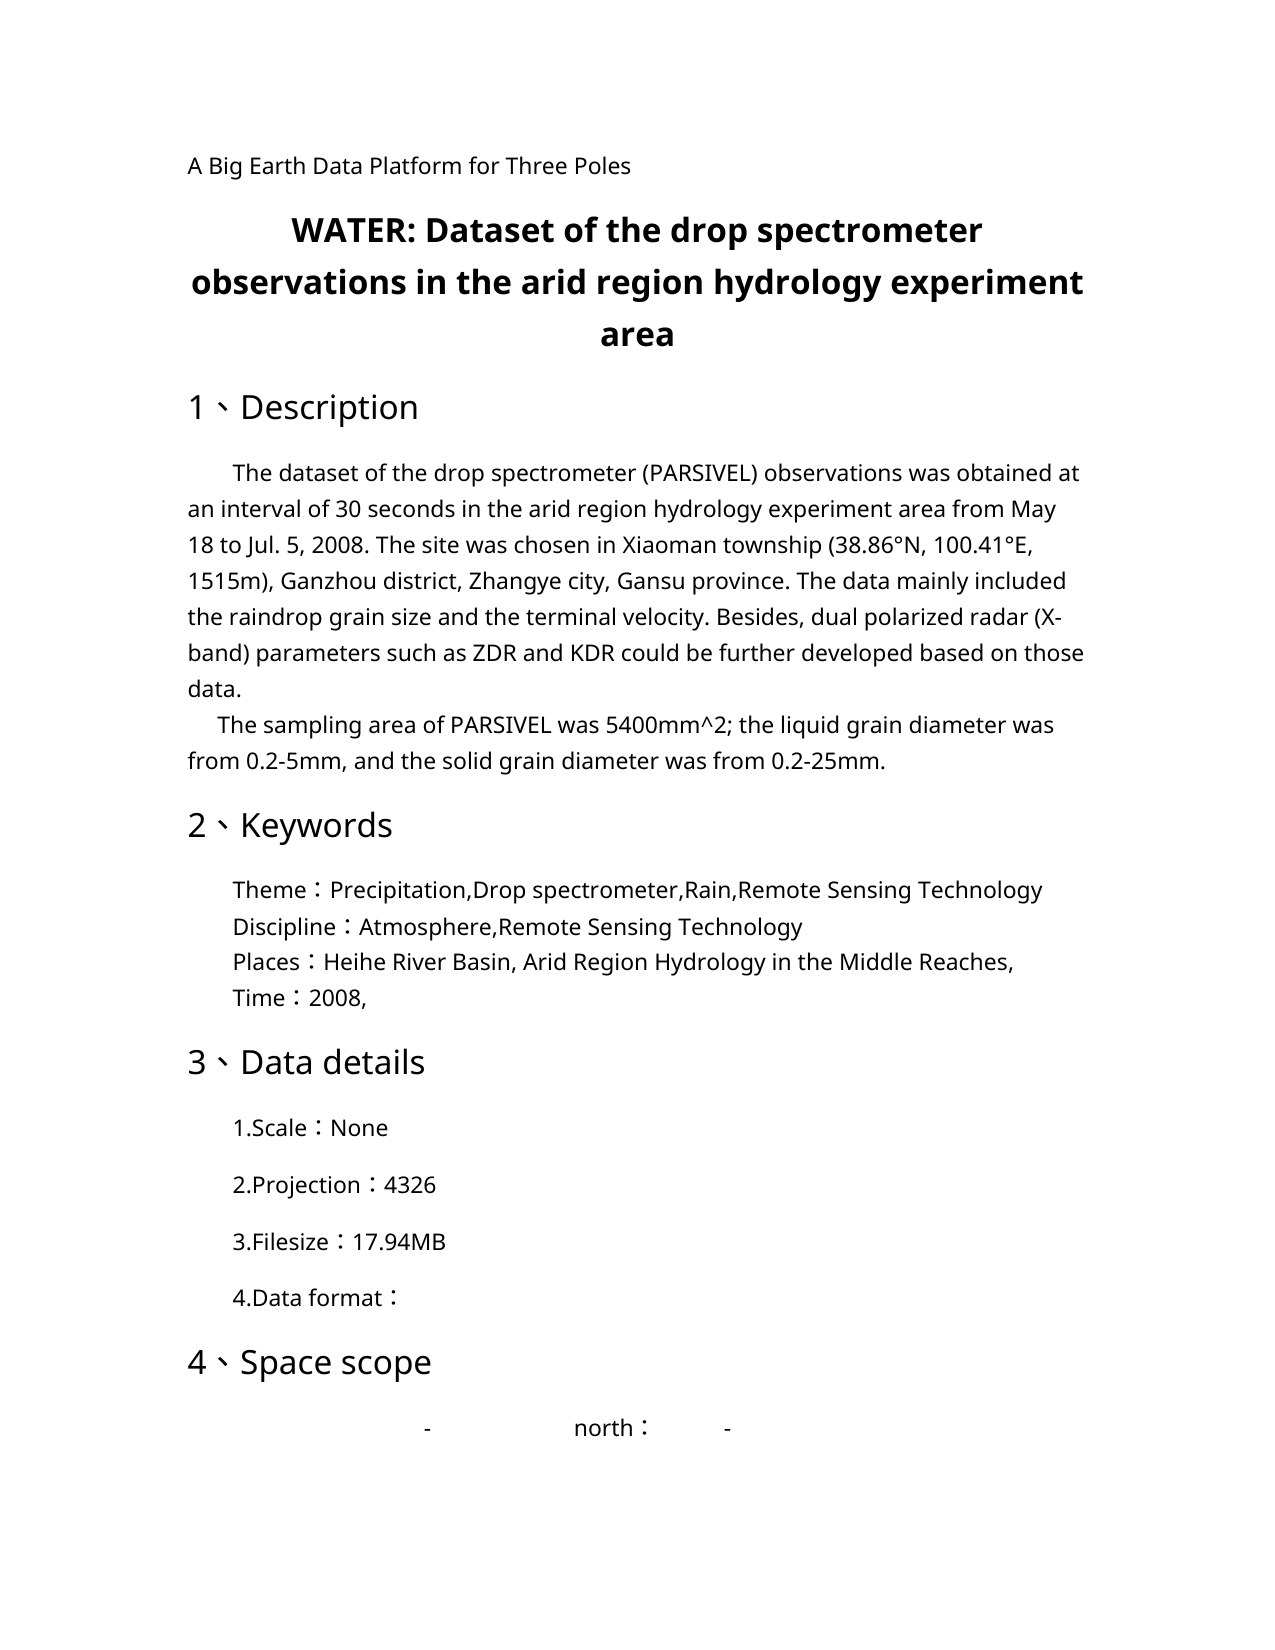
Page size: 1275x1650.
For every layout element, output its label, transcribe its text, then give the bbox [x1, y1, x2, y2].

text WATER: Dataset of the drop spectrometer observations in the arid region hydrology experiment area [187, 207, 1087, 357]
table_header - [413, 1412, 562, 1468]
table_header - [713, 1412, 862, 1468]
text A Big Earth Data Platform for Three Poles [187, 150, 1087, 181]
text 2.Projection：4326 [232, 1169, 1087, 1200]
text 2、Keywords [187, 801, 1087, 847]
text 3、Data details [187, 1039, 1087, 1084]
text 1.Scale：None [232, 1112, 1087, 1143]
text 1、Description [187, 384, 1087, 429]
text 4.Data format： [232, 1282, 1087, 1314]
text The dataset of the drop spectrometer (PARSIVEL) observations was obtained at an interval of 30 seconds in the arid region hydrology experiment area from May 18 to Jul. 5, 2008. The site was chosen in Xiaoman township (38.86°N, 100.41°E, 1515m), Ganzhou district, Zhangye city, Gansu province. The data mainly included the raindrop grain size and the terminal velocity. Besides, dual polarized radar (X-band) parameters such as ZDR and KDR could be further developed based on those data. The sampling area of PARSIVEL was 5400mm^2; the liquid grain diameter was from 0.2-5mm, and the solid grain diameter was from 0.2-25mm. [187, 457, 1087, 776]
text 3.Filesize：17.94MB [232, 1226, 1087, 1257]
table_header north：38.85 [563, 1412, 712, 1468]
text 4、Space scope [187, 1339, 1087, 1384]
text Theme：Precipitation,Drop spectrometer,Rain,Remote Sensing Technology Discipline：Atmosphere,Remote Sensing Technology Places：Heihe River Basin, Arid Region Hydrology in the Middle Reaches, Time：2008, [232, 874, 1087, 1013]
